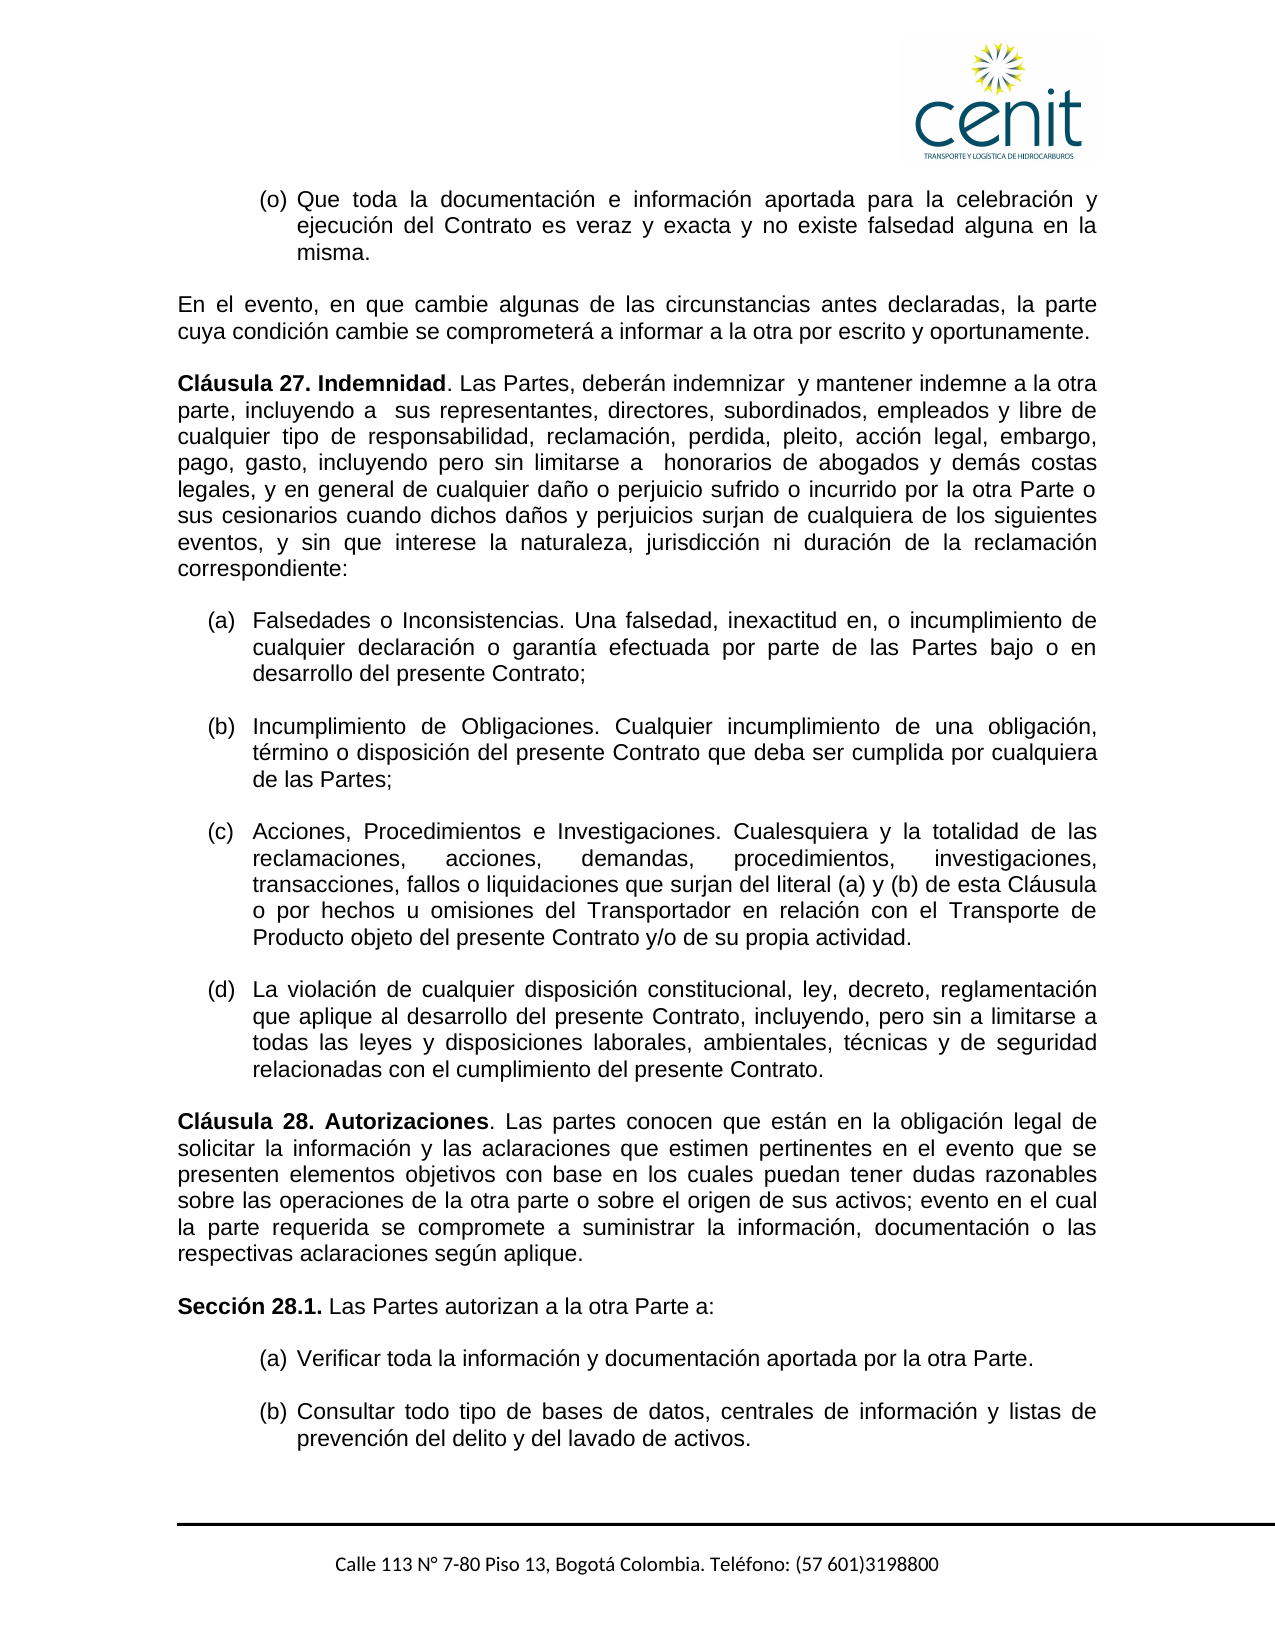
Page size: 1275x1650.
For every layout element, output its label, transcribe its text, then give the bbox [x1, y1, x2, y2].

list Consultar todo tipo de bases de datos, centrales de información y listas de prevención del delito y del lavado de activos. [259, 1398, 1098, 1451]
list Verificar toda la información y documentación aportada por la otra Parte. [259, 1345, 1098, 1372]
picture [898, 37, 1099, 163]
text En el evento, en que cambie algunas de las circunstancias antes declaradas, la parte cuya condición cambie se comprometerá a informar a la otra por escrito y oportunamente. [177, 291, 1098, 344]
text Cláusula 27. Indemnidad. Las Partes, deberán indemnizar y mantener indemne a la otra parte, incluyendo a sus representantes, directores, subordinados, empleados y libre de cualquier tipo de responsabilidad, reclamación, perdida, pleito, acción legal, embargo, pago, gasto, incluyendo pero sin limitarse a honorarios de abogados y demás costas legales, y en general de cualquier daño o perjuicio sufrido o incurrido por la otra Parte o sus cesionarios cuando dichos daños y perjuicios surjan de cualquiera de los siguientes eventos, y sin que interese la naturaleza, jurisdicción ni duración de la reclamación correspondiente: [177, 370, 1098, 581]
list Que toda la documentación e información aportada para la celebración y ejecución del Contrato es veraz y exacta y no existe falsedad alguna en la misma. [259, 186, 1098, 265]
text Cláusula 28. Autorizaciones. Las partes conocen que están en la obligación legal de solicitar la información y las aclaraciones que estimen pertinentes en el evento que se presenten elementos objetivos con base en los cuales puedan tener dudas razonables sobre las operaciones de la otra parte o sobre el origen de sus activos; evento en el cual la parte requerida se compromete a suministrar la información, documentación o las respectivas aclaraciones según aplique. [177, 1108, 1098, 1266]
list Acciones, Procedimientos e Investigaciones. Cualesquiera y la totalidad de las reclamaciones, acciones, demandas, procedimientos, investigaciones, transacciones, fallos o liquidaciones que surjan del literal (a) y (b) de esta Cláusula o por hechos u omisiones del Transportador en relación con el Transporte de Producto objeto del presente Contrato y/o de su propia actividad. [207, 818, 1098, 950]
list Incumplimiento de Obligaciones. Cualquier incumplimiento de una obligación, término o disposición del presente Contrato que deba ser cumplida por cualquiera de las Partes; [207, 713, 1098, 792]
list La violación de cualquier disposición constitucional, ley, decreto, reglamentación que aplique al desarrollo del presente Contrato, incluyendo, pero sin a limitarse a todas las leyes y disposiciones laborales, ambientales, técnicas y de seguridad relacionadas con el cumplimiento del presente Contrato. [207, 976, 1098, 1082]
text Sección 28.1. Las Partes autorizan a la otra Parte a: [177, 1293, 1098, 1319]
list Falsedades o Inconsistencias. Una falsedad, inexactitud en, o incumplimiento de cualquier declaración o garantía efectuada por parte de las Partes bajo o en desarrollo del presente Contrato; [207, 607, 1098, 687]
